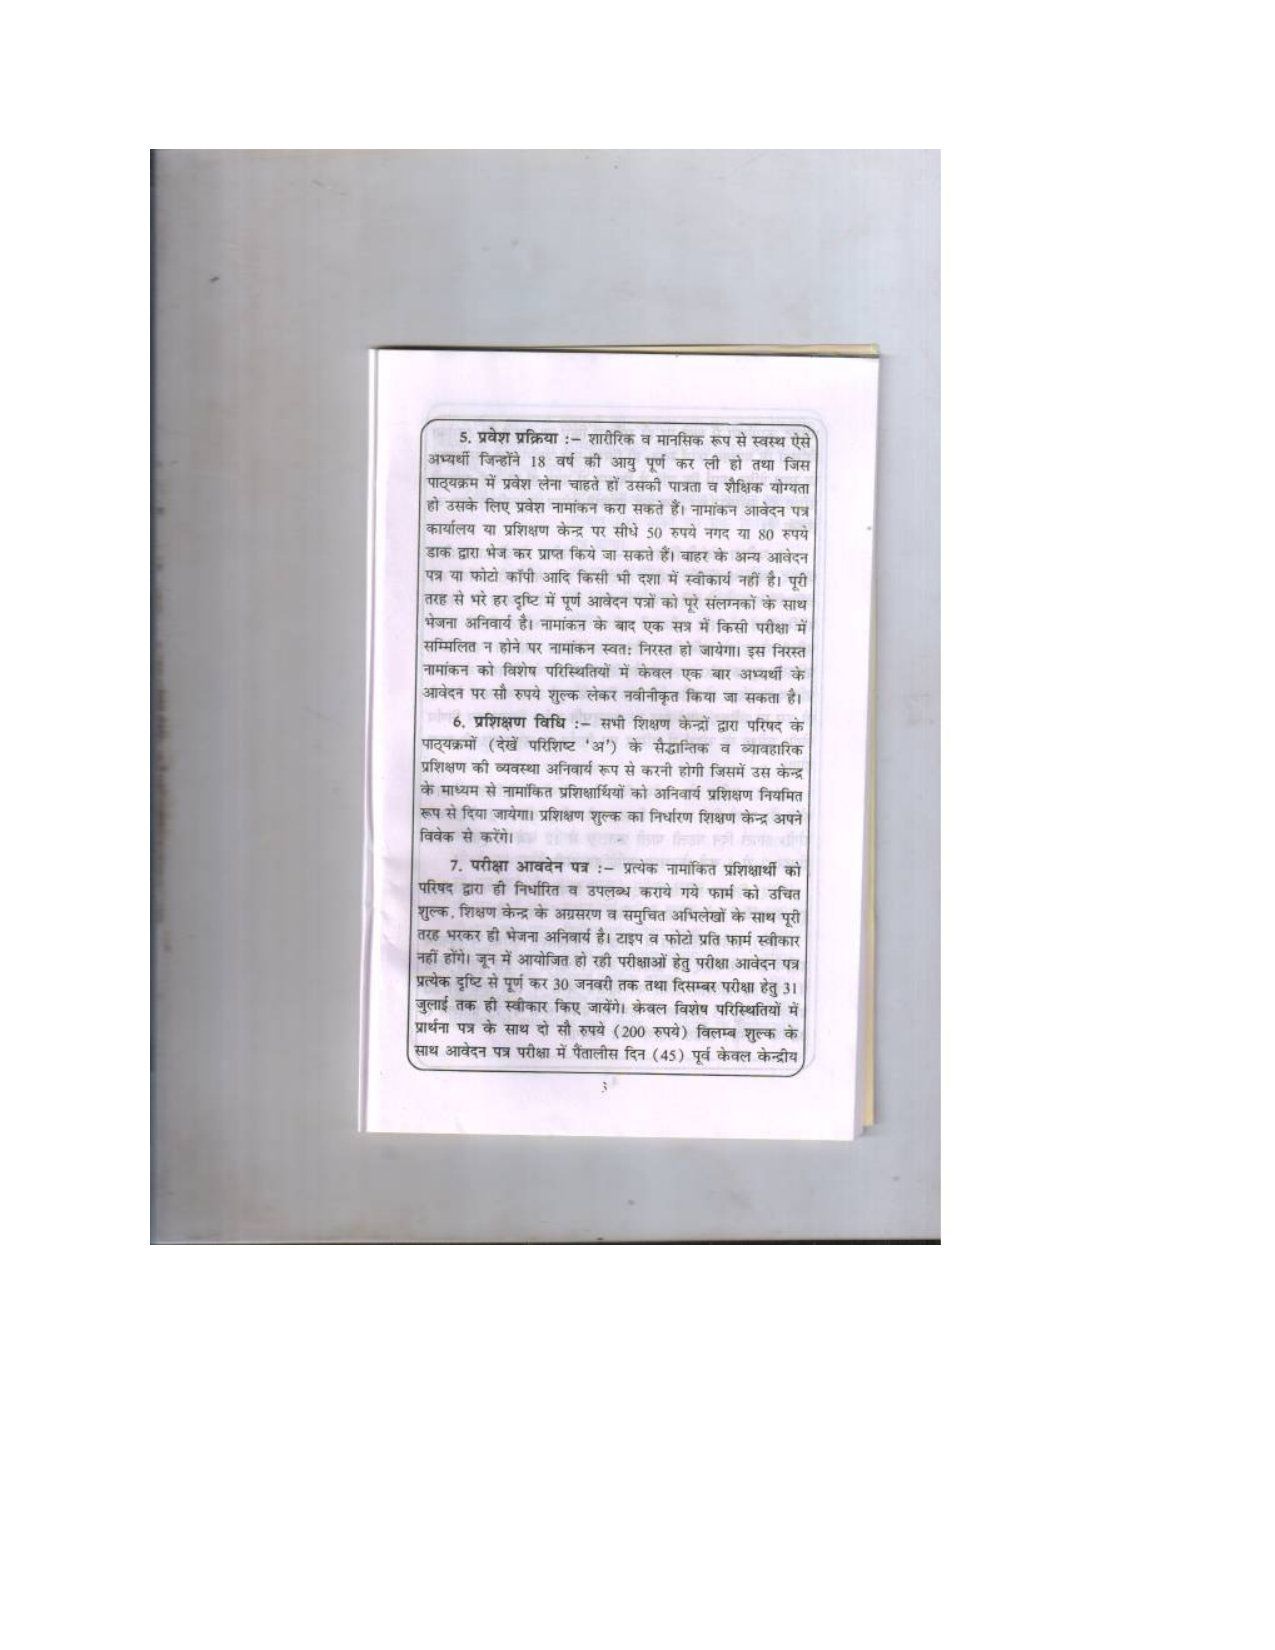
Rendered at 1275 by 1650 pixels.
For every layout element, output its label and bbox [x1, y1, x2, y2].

picture [150, 149, 951, 1245]
